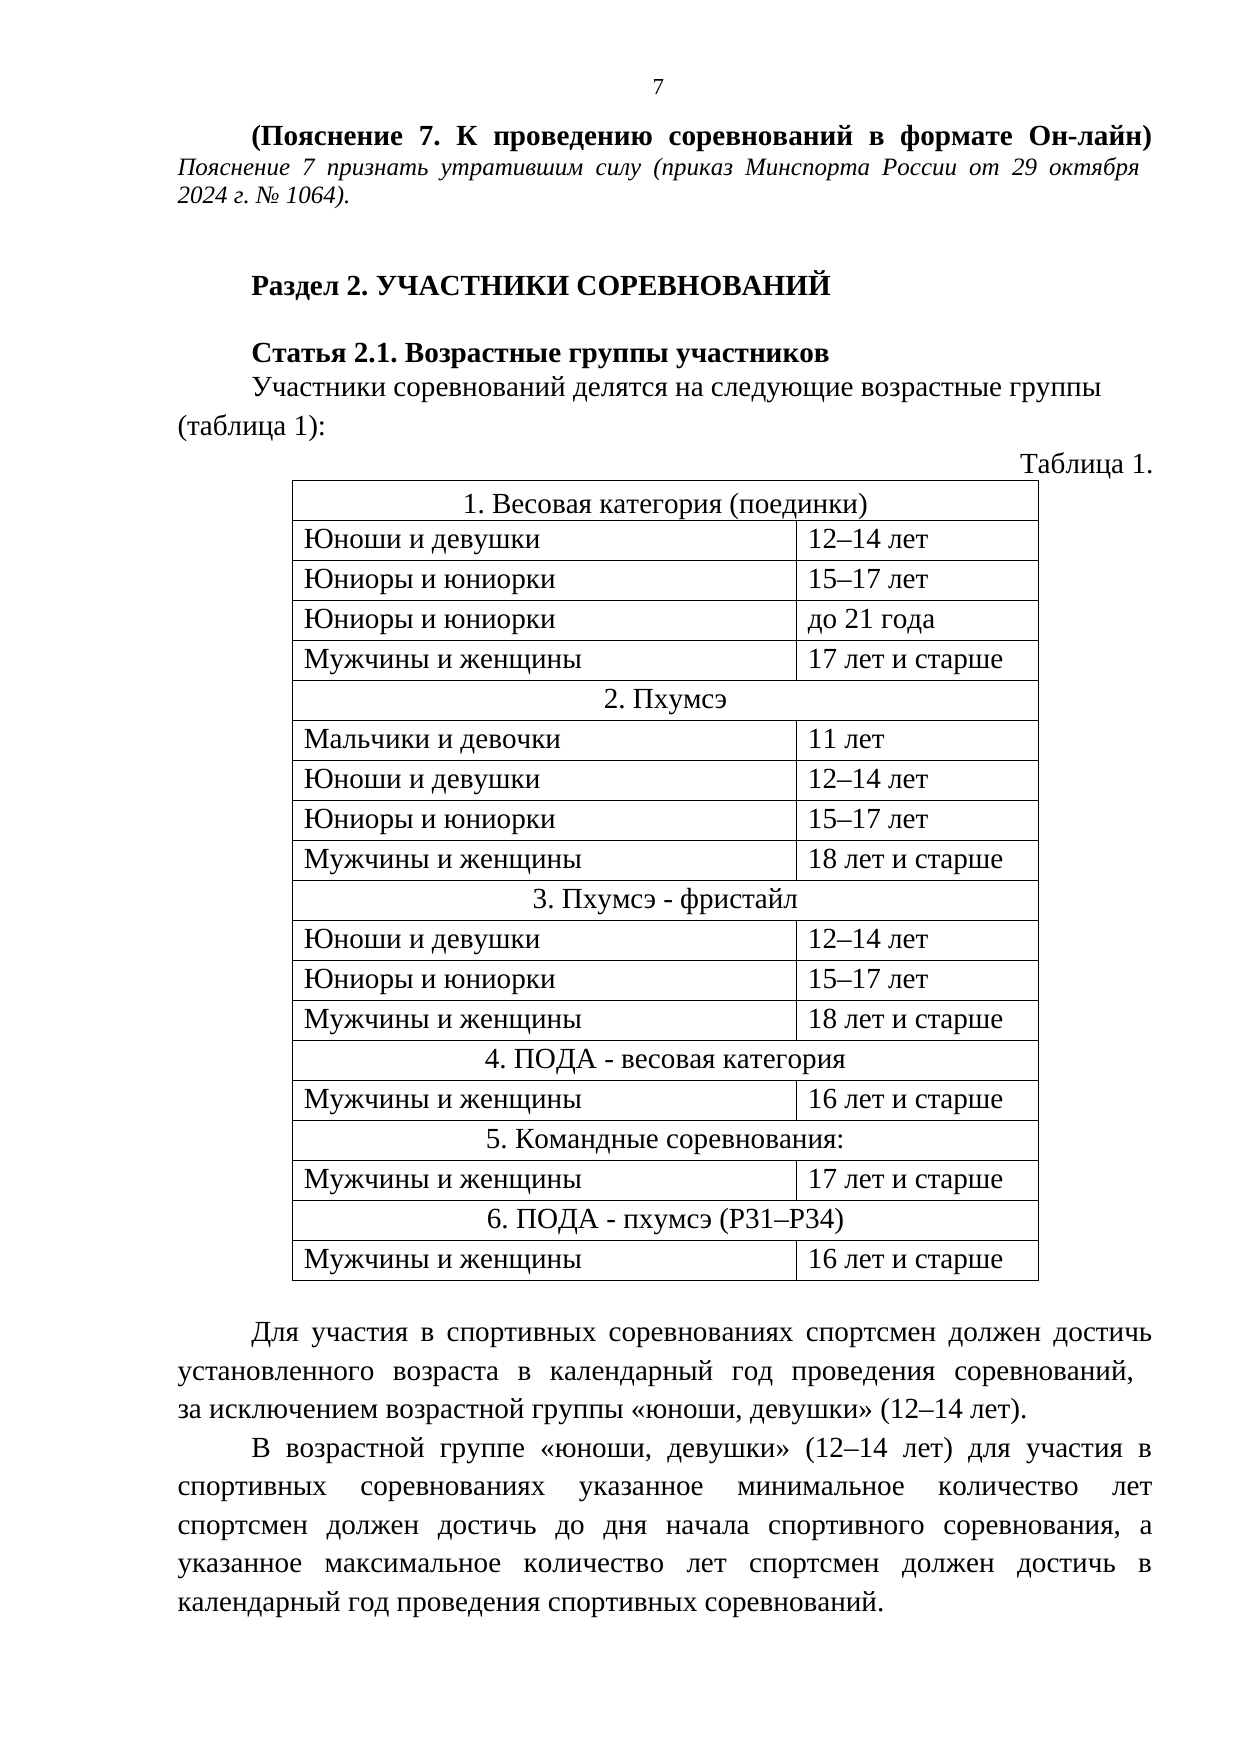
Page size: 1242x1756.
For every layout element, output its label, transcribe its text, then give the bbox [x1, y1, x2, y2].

table_cell 12–14 лет [797, 761, 1038, 800]
table_cell Мужчины и женщины [293, 1241, 796, 1280]
table_cell Мальчики и девочки [293, 721, 796, 760]
text Раздел 2. УЧАСТНИКИ СОРЕВНОВАНИЙ [177, 268, 1153, 302]
text В возрастной группе «юноши, девушки» (12–14 лет) для участия в спортивных соревнованиях указанное минимальное количество лет спортсмен должен достичь до дня начала спортивного соревнования, а указанное максимальное количество лет спортсмен должен достичь в календарный год проведения спортивных соревнований. [177, 1430, 1153, 1618]
table_cell Юноши и девушки [293, 761, 796, 800]
table_cell 15–17 лет [797, 961, 1038, 1000]
table_cell 17 лет и старше [797, 1161, 1038, 1200]
table_cell 18 лет и старше [797, 841, 1038, 880]
table_cell 5. Командные соревнования: [293, 1121, 1038, 1160]
table_cell 16 лет и старше [797, 1241, 1038, 1280]
table_cell 17 лет и старше [797, 641, 1038, 680]
table_cell 15–17 лет [797, 801, 1038, 840]
table_cell Юниоры и юниорки [293, 961, 796, 1000]
table_header 1. Весовая категория (поединки) [293, 481, 1038, 520]
table_cell Мужчины и женщины [293, 1001, 796, 1040]
table_cell Юноши и девушки [293, 921, 796, 960]
table_cell 4. ПОДА - весовая категория [293, 1041, 1038, 1080]
table_cell до 21 года [797, 601, 1038, 640]
text Для участия в спортивных соревнованиях спортсмен должен достичь установленного возраста в календарный год проведения соревнований, за исключением возрастной группы «юноши, девушки» (12–14 лет). [177, 1314, 1153, 1425]
table_cell Мужчины и женщины [293, 841, 796, 880]
table_cell Юноши и девушки [293, 521, 796, 560]
text (Пояснение 7. К проведению соревнований в формате Он-лайн) Пояснение 7 признать утратившим силу (приказ Минспорта России от 29 октября 2024 г. № 1064). [177, 118, 1153, 209]
table_cell Мужчины и женщины [293, 1161, 796, 1200]
table_cell 6. ПОДА - пхумсэ (Р31–Р34) [293, 1201, 1038, 1240]
text Таблица 1. [177, 446, 1153, 480]
table_cell 12–14 лет [797, 521, 1038, 560]
table_cell Юниоры и юниорки [293, 601, 796, 640]
text Статья 2.1. Возрастные группы участников [177, 336, 1153, 369]
table_cell Юниоры и юниорки [293, 561, 796, 600]
table_cell Мужчины и женщины [293, 641, 796, 680]
table_cell Юниоры и юниорки [293, 801, 796, 840]
table_cell 3. Пхумсэ - фристайл [293, 881, 1038, 920]
table_cell 15–17 лет [797, 561, 1038, 600]
table_cell 18 лет и старше [797, 1001, 1038, 1040]
table_cell 12–14 лет [797, 921, 1038, 960]
table_cell 2. Пхумсэ [293, 681, 1038, 720]
table_cell Мужчины и женщины [293, 1081, 796, 1120]
table_cell 16 лет и старше [797, 1081, 1038, 1120]
text Участники соревнований делятся на следующие возрастные группы (таблица 1): [177, 369, 1153, 441]
table_cell 11 лет [797, 721, 1038, 760]
